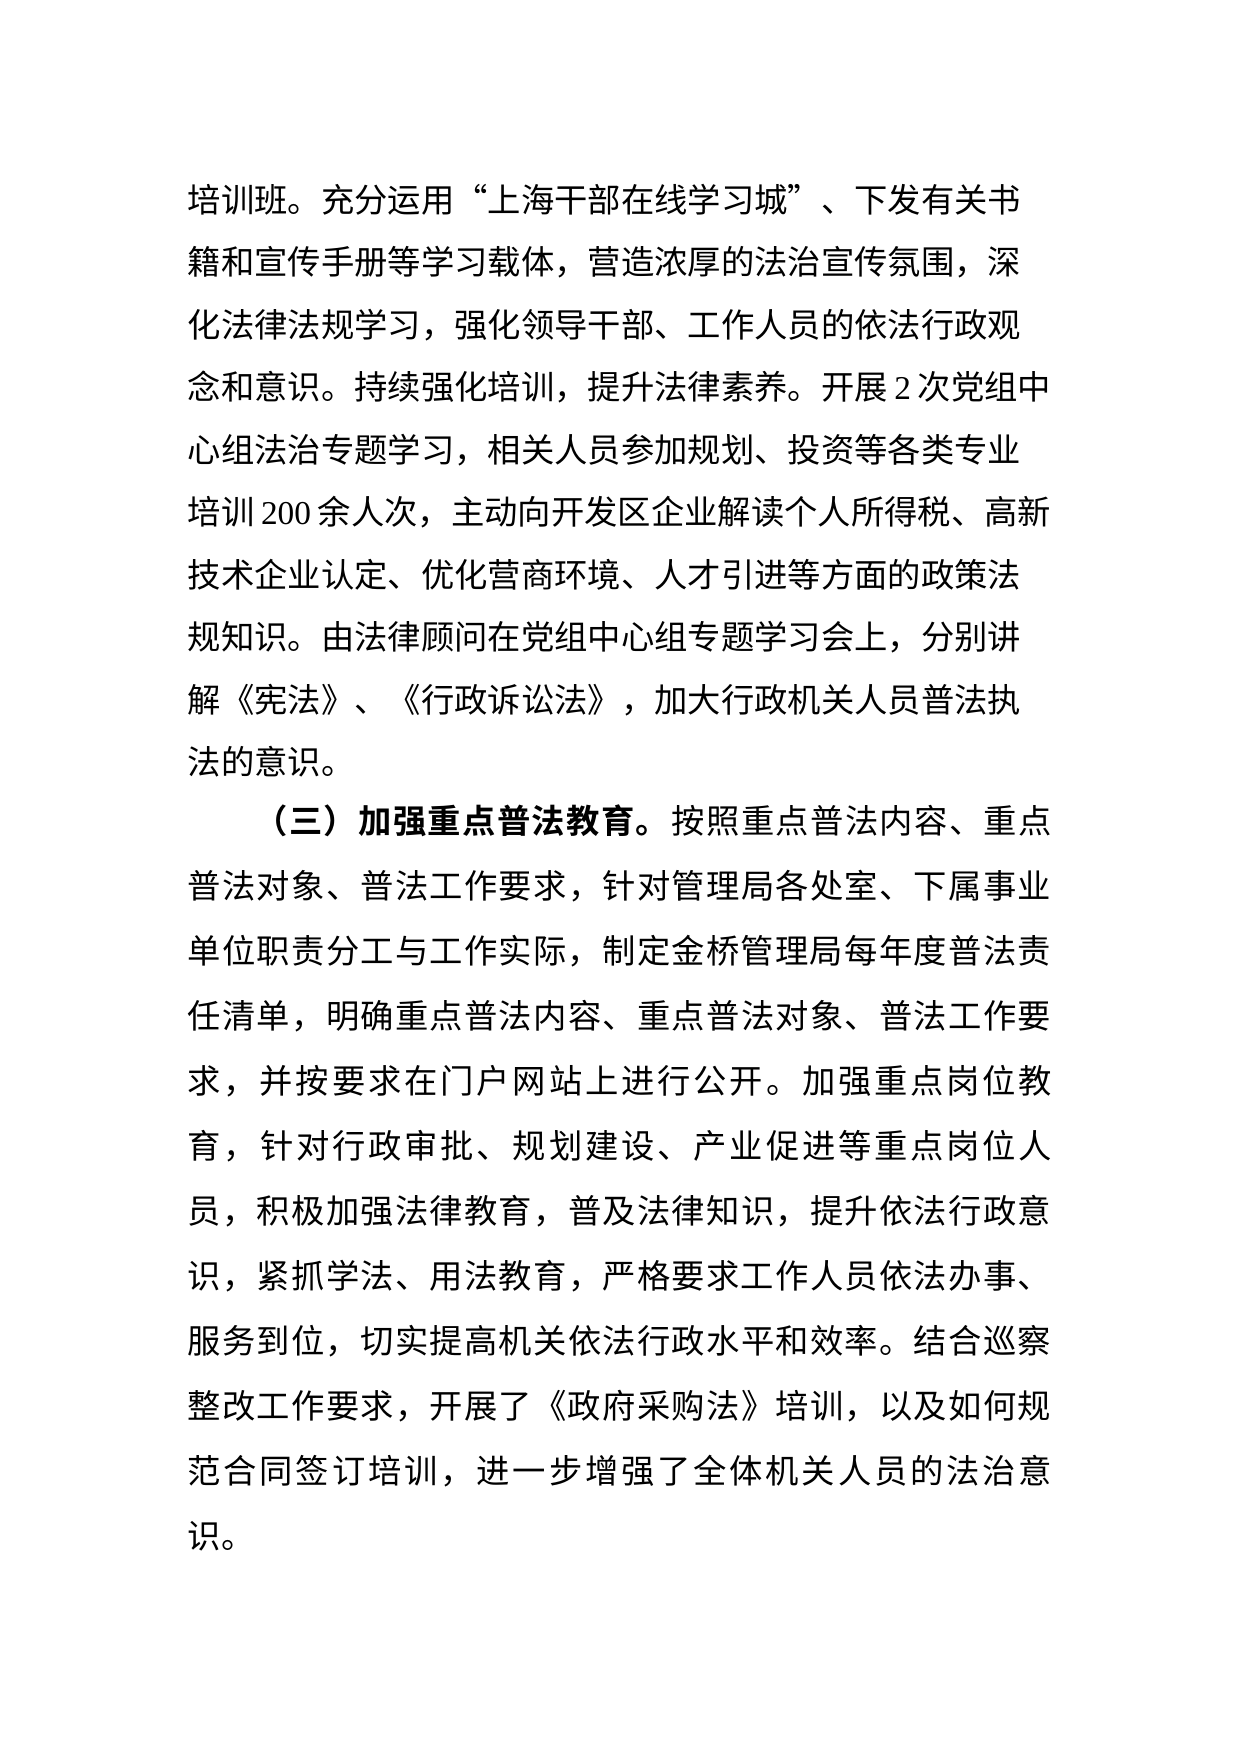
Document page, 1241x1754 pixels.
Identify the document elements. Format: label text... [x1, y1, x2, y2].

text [187, 162, 1053, 787]
text （三）加强重点普法教育。按照重点普法内容、重点普法对象、普法工作要求，针对管理局各处室、下属事业单位职责分工与工作实际，制定金桥管理局每年度普法责任清单，明确重点普法内容、重点普法对象、普法工作要求，并按要求在门户网站上进行公开。加强重点岗位教育，针对行政审批、规划建设、产业促进等重点岗位人员，积极加强法律教育，普及法律知识，提升依法行政意识，紧抓学法、用法教育，严格要求工作人员依法办事、服务到位，切实提高机关依法行政水平和效率。结合巡察整改工作要求，开展了《政府采购法》培训，以及如何规范合同签订培训，进一步增强了全体机关人员的法治意识。 [187, 787, 1053, 1567]
